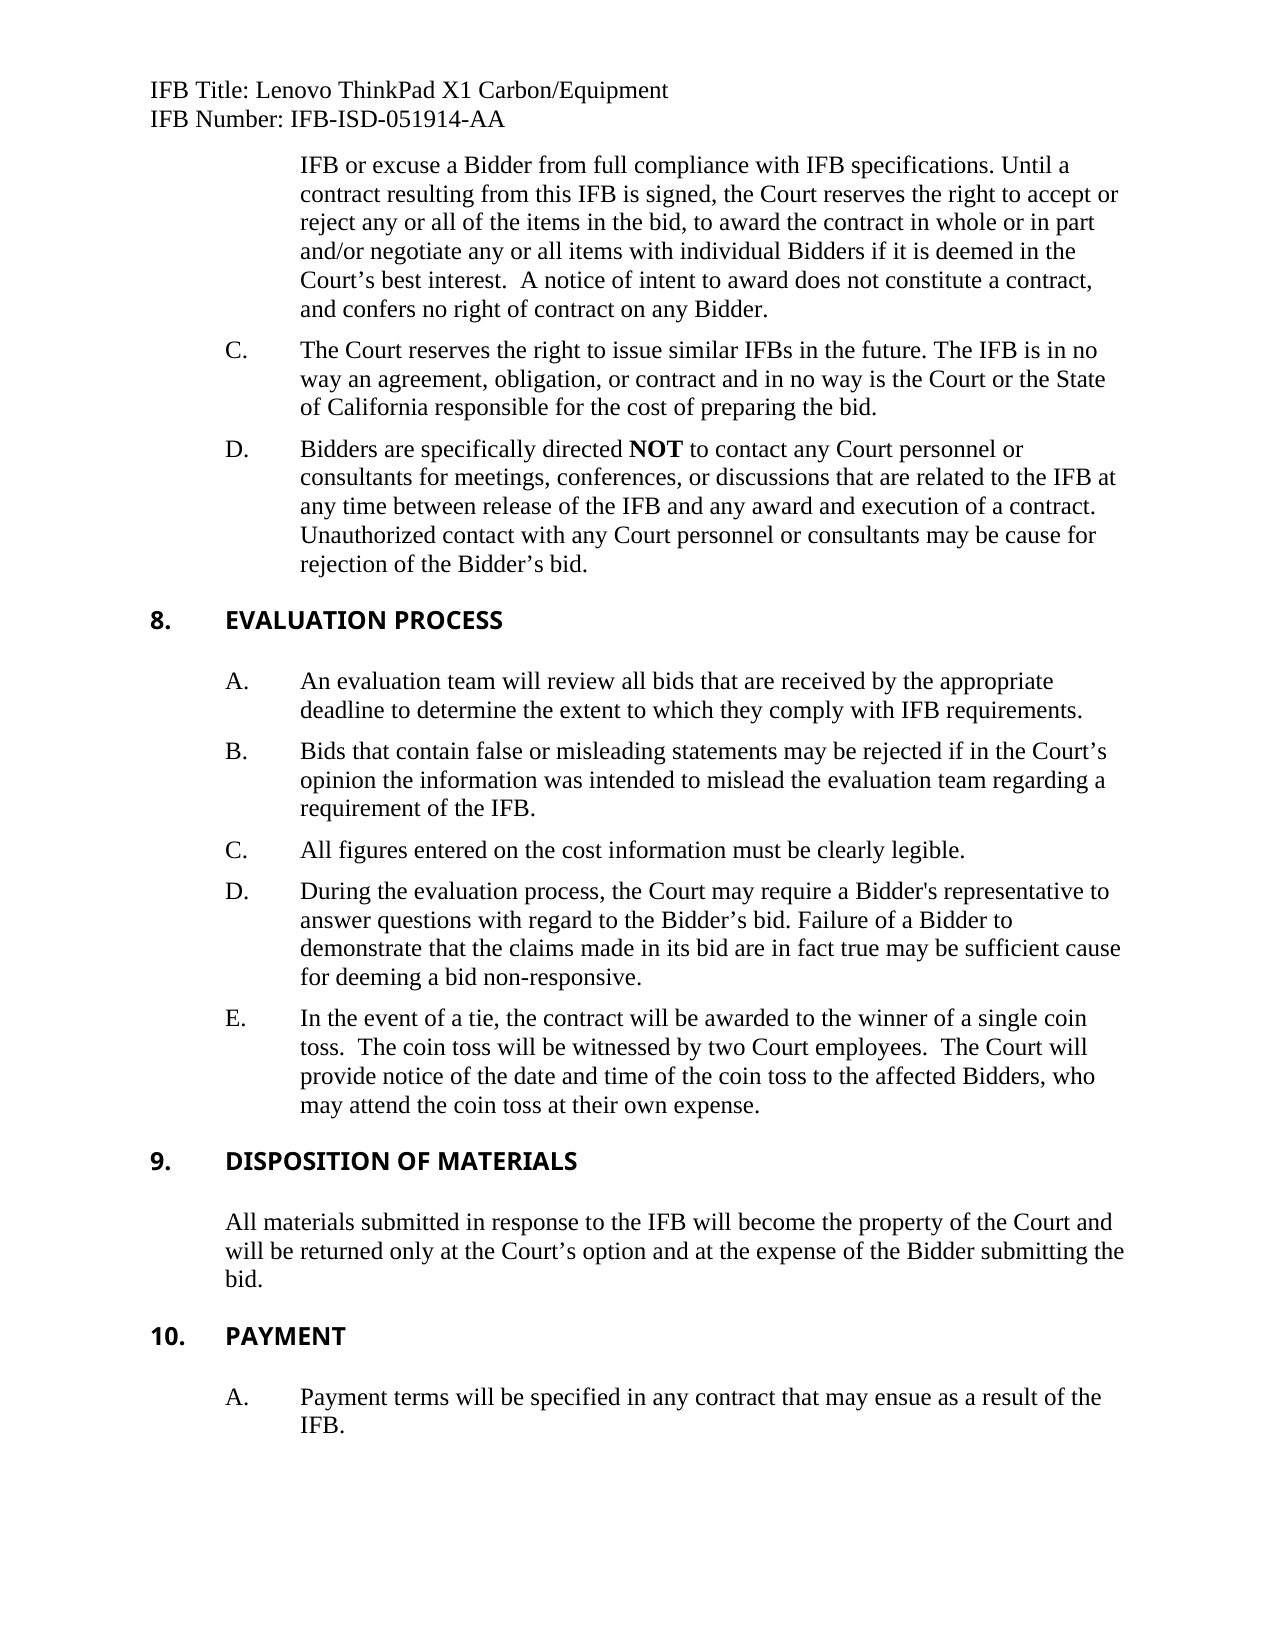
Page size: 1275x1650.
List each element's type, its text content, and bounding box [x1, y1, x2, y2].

list A. An evaluation team will review all bids that are received by the appropriate deadline to determine the extent to which they comply with IFB requirements. [225, 666, 1125, 723]
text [225, 150, 1125, 322]
list D. During the evaluation process, the Court may require a Bidder's representative to answer questions with regard to the Bidder’s bid. Failure of a Bidder to demonstrate that the claims made in its bid are in fact true may be sufficient cause for deeming a bid non-responsive. [225, 876, 1125, 991]
list EVALUATION PROCESS [150, 602, 1125, 637]
text The Court reserves the right to issue similar IFBs in the future. The IFB is in no way an agreement, obligation, or contract and in no way is the Court or the State of California responsible for the cost of preparing the bid. [225, 335, 1125, 421]
list PAYMENT [150, 1318, 1125, 1352]
list B. Bids that contain false or misleading statements may be rejected if in the Court’s opinion the information was intended to mislead the evaluation team regarding a requirement of the IFB. [225, 736, 1125, 822]
list All materials submitted in response to the IFB will become the property of the Court and will be returned only at the Court’s option and at the expense of the Bidder submitting the bid. [225, 1207, 1125, 1293]
list A. Payment terms will be specified in any contract that may ensue as a result of the IFB. [225, 1382, 1125, 1439]
list E. In the event of a tie, the contract will be awarded to the winner of a single coin toss. The coin toss will be witnessed by two Court employees. The Court will provide notice of the date and time of the coin toss to the affected Bidders, who may attend the coin toss at their own expense. [225, 1003, 1125, 1118]
list C. All figures entered on the cost information must be clearly legible. [225, 835, 1125, 863]
list DISPOSITION OF MATERIALS [150, 1143, 1125, 1178]
list D. Bidders are specifically directed NOT to contact any Court personnel or consultants for meetings, conferences, or discussions that are related to the IFB at any time between release of the IFB and any award and execution of a contract. Unauthorized contact with any Court personnel or consultants may be cause for rejection of the Bidder’s bid. [225, 434, 1125, 577]
